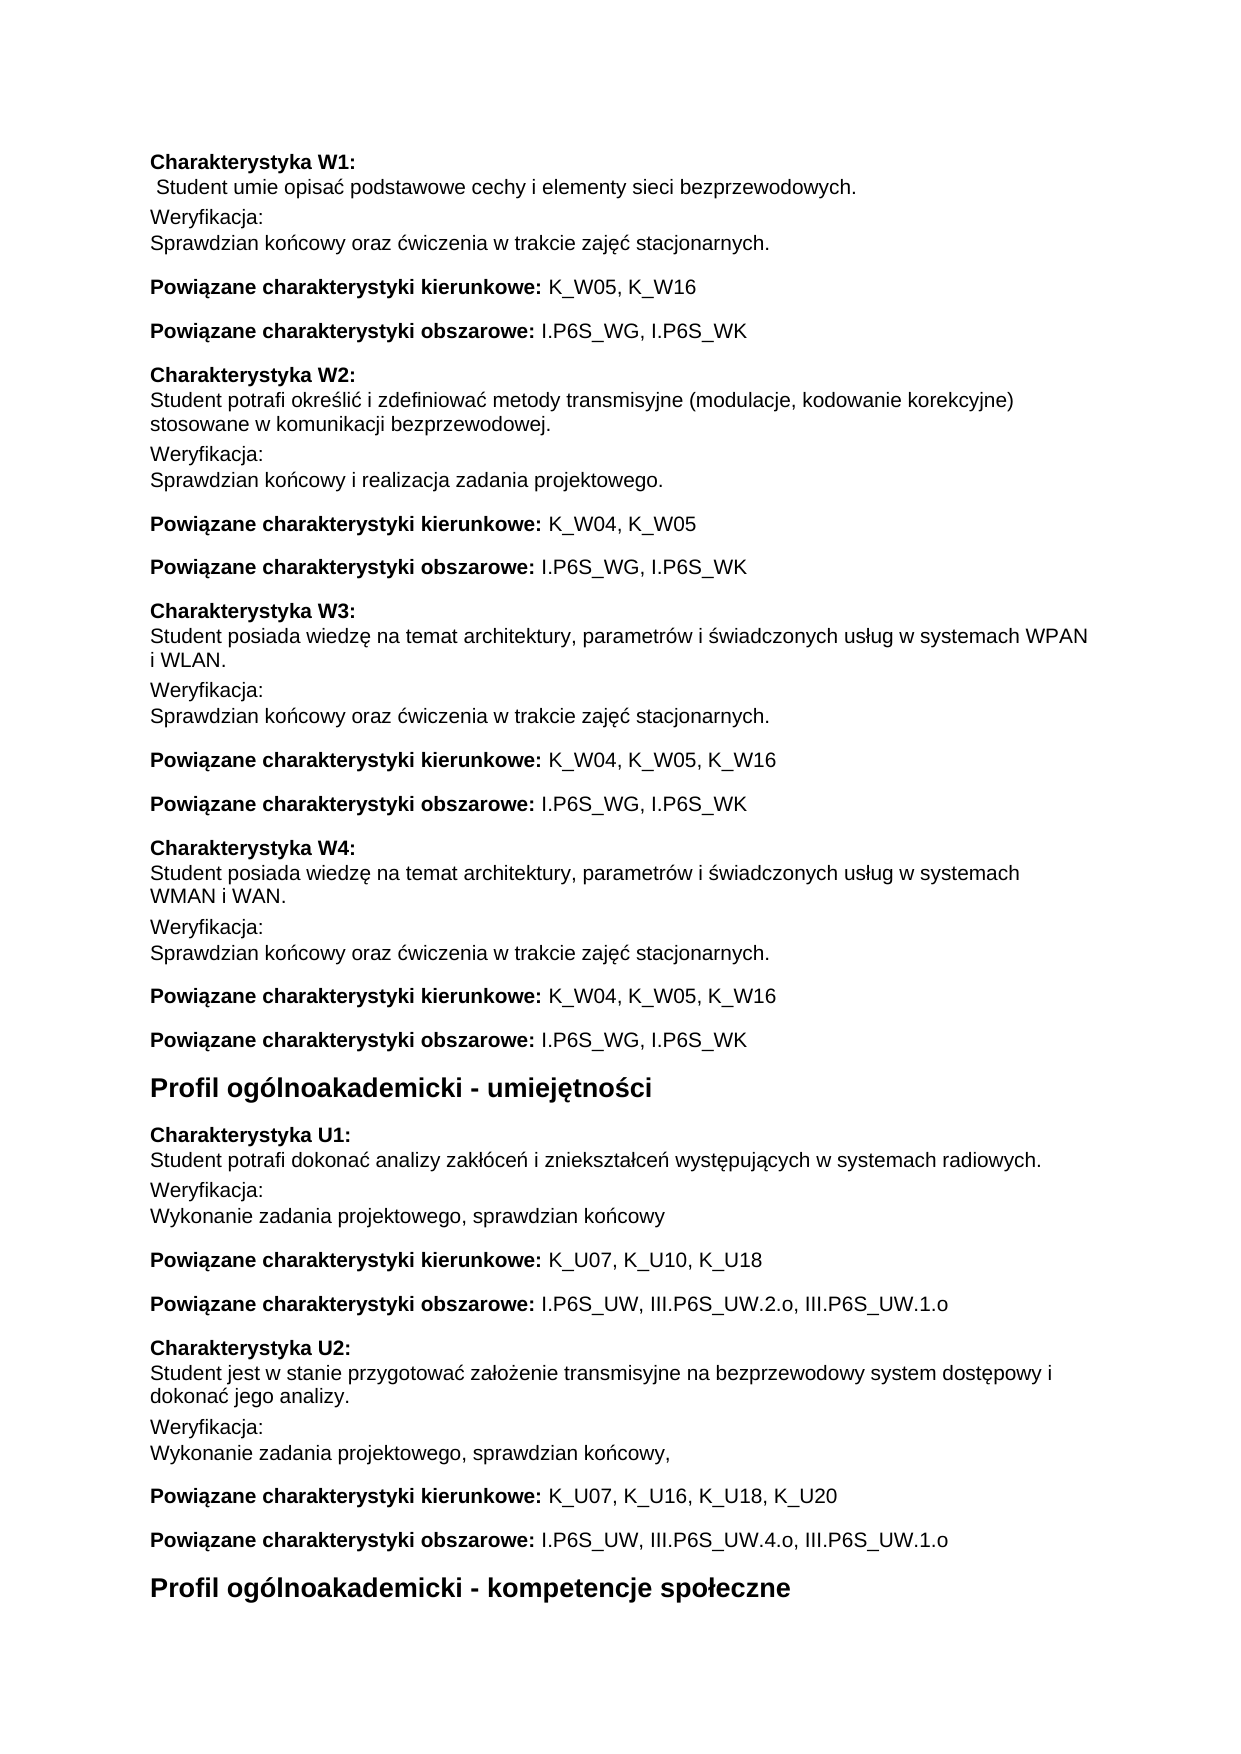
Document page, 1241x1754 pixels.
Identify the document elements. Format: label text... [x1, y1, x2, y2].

text Powiązane charakterystyki obszarowe: I.P6S_WG, I.P6S_WK [150, 555, 1090, 579]
text Powiązane charakterystyki kierunkowe: K_W04, K_W05 [150, 511, 1090, 535]
text Charakterystyka U1: [150, 1123, 1090, 1147]
text Powiązane charakterystyki kierunkowe: K_W05, K_W16 [150, 275, 1090, 299]
text Wykonanie zadania projektowego, sprawdzian końcowy, [150, 1441, 1090, 1464]
text Weryfikacja: [150, 1414, 1090, 1438]
text Powiązane charakterystyki obszarowe: I.P6S_WG, I.P6S_WK [150, 792, 1090, 816]
subtitle Profil ogólnoakademicki - kompetencje społeczne [150, 1572, 1090, 1603]
text Powiązane charakterystyki kierunkowe: K_U07, K_U10, K_U18 [150, 1248, 1090, 1272]
text Charakterystyka U2: [150, 1335, 1090, 1359]
text Weryfikacja: [150, 442, 1090, 466]
text Charakterystyka W3: [150, 599, 1090, 623]
text Powiązane charakterystyki kierunkowe: K_W04, K_W05, K_W16 [150, 984, 1090, 1008]
text Charakterystyka W1: [150, 150, 1090, 174]
text Student potrafi dokonać analizy zakłóceń i zniekształceń występujących w systemach radiowych. [150, 1148, 1090, 1172]
text Powiązane charakterystyki kierunkowe: K_W04, K_W05, K_W16 [150, 748, 1090, 772]
text Powiązane charakterystyki obszarowe: I.P6S_WG, I.P6S_WK [150, 1028, 1090, 1052]
text Sprawdzian końcowy oraz ćwiczenia w trakcie zajęć stacjonarnych. [150, 231, 1090, 255]
text Powiązane charakterystyki kierunkowe: K_U07, K_U16, K_U18, K_U20 [150, 1484, 1090, 1508]
text Powiązane charakterystyki obszarowe: I.P6S_UW, III.P6S_UW.2.o, III.P6S_UW.1.o [150, 1292, 1090, 1316]
text Sprawdzian końcowy i realizacja zadania projektowego. [150, 468, 1090, 492]
text Sprawdzian końcowy oraz ćwiczenia w trakcie zajęć stacjonarnych. [150, 941, 1090, 964]
text Weryfikacja: [150, 678, 1090, 702]
text Powiązane charakterystyki obszarowe: I.P6S_UW, III.P6S_UW.4.o, III.P6S_UW.1.o [150, 1528, 1090, 1552]
text Charakterystyka W2: [150, 362, 1090, 386]
subtitle Profil ogólnoakademicki - umiejętności [150, 1072, 1090, 1103]
text Student potrafi określić i zdefiniować metody transmisyjne (modulacje, kodowanie korekcyjne) stosowane w komunikacji bezprzewodowej. [150, 387, 1090, 435]
text Weryfikacja: [150, 914, 1090, 938]
text Charakterystyka W4: [150, 835, 1090, 859]
text Student posiada wiedzę na temat architektury, parametrów i świadczonych usług w systemach WMAN i WAN. [150, 860, 1090, 908]
text Weryfikacja: [150, 1178, 1090, 1202]
text Student posiada wiedzę na temat architektury, parametrów i świadczonych usług w systemach WPAN i WLAN. [150, 624, 1090, 672]
text Sprawdzian końcowy oraz ćwiczenia w trakcie zajęć stacjonarnych. [150, 704, 1090, 728]
text Student jest w stanie przygotować założenie transmisyjne na bezprzewodowy system dostępowy i dokonać jego analizy. [150, 1360, 1090, 1408]
text Student umie opisać podstawowe cechy i elementy sieci bezprzewodowych. [150, 175, 1090, 199]
text Wykonanie zadania projektowego, sprawdzian końcowy [150, 1204, 1090, 1228]
text Powiązane charakterystyki obszarowe: I.P6S_WG, I.P6S_WK [150, 319, 1090, 343]
text Weryfikacja: [150, 205, 1090, 229]
